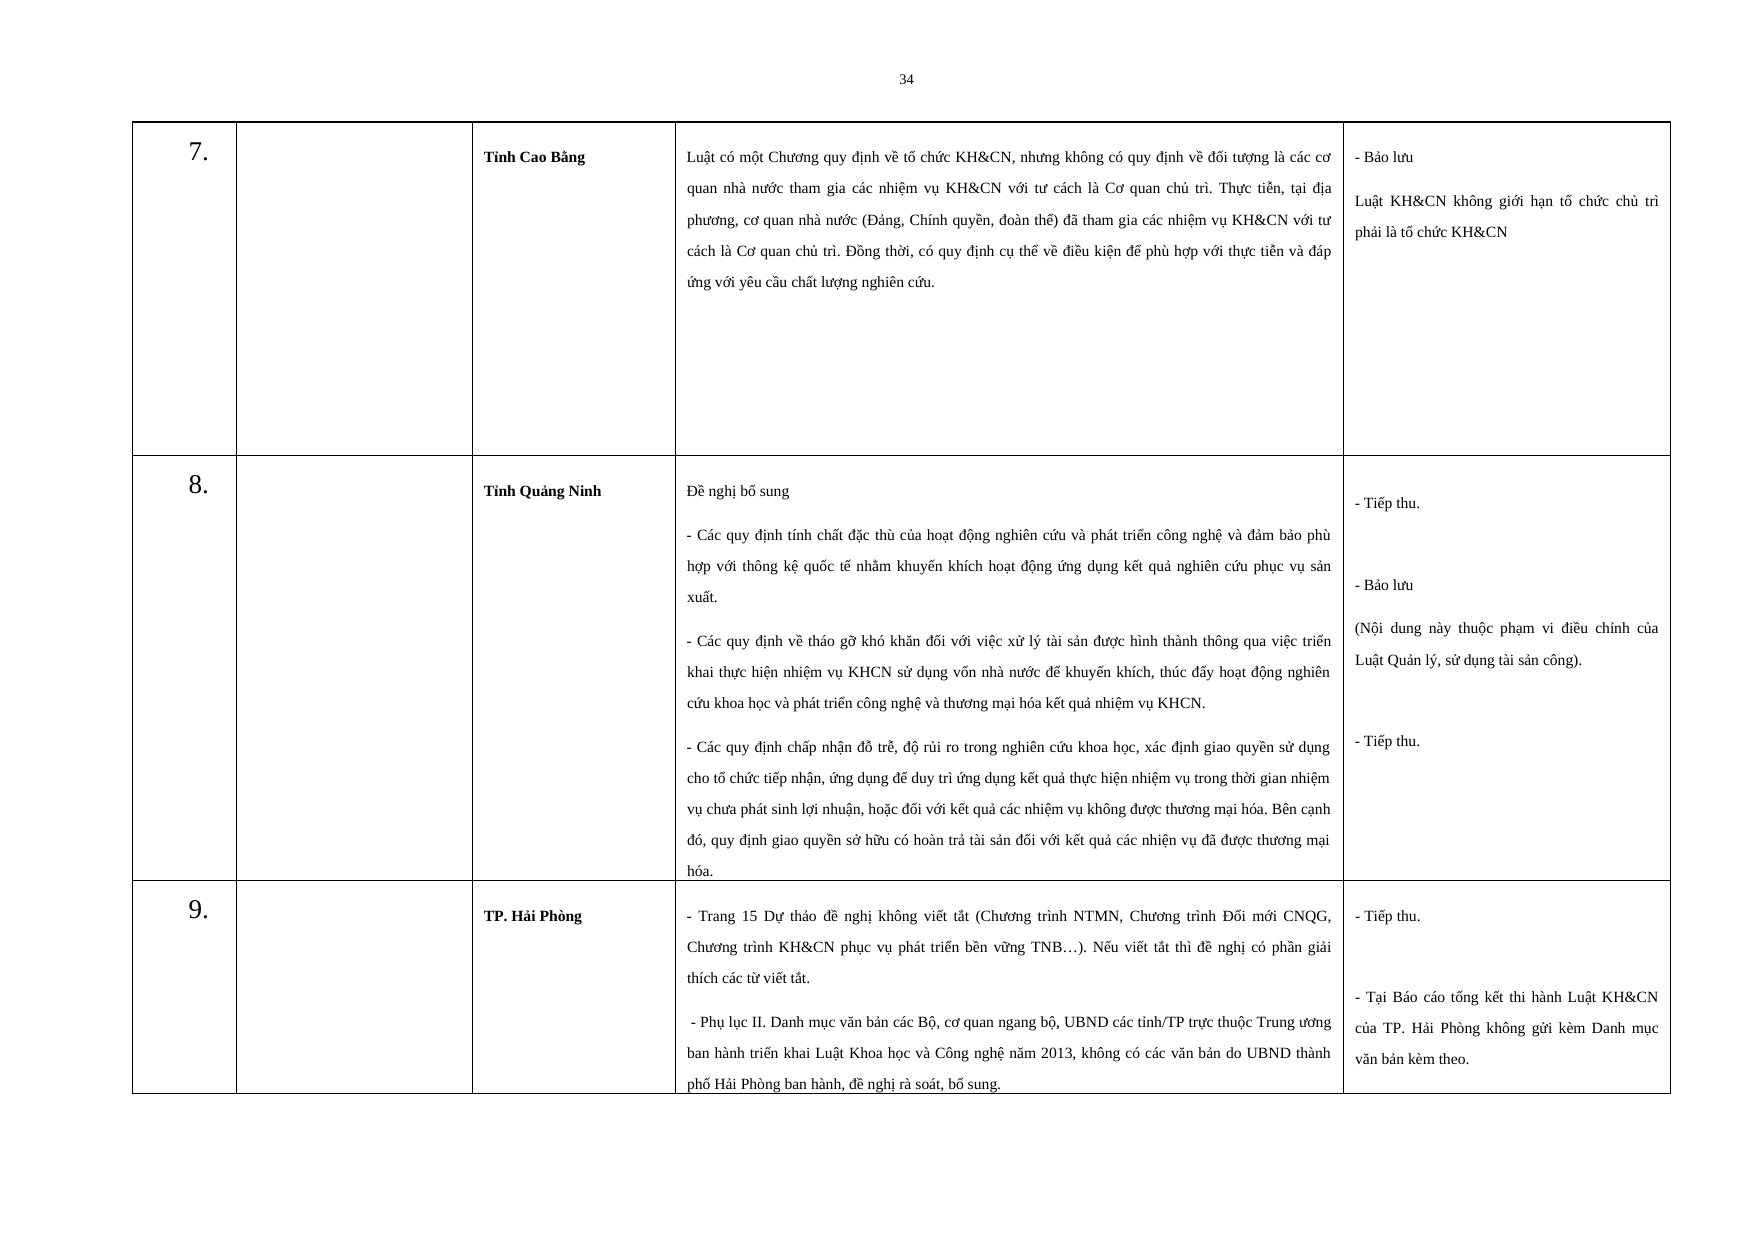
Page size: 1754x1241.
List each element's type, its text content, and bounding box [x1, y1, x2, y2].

table_cell [237, 456, 472, 880]
table_cell [237, 881, 472, 1093]
table_cell - Bảo lưu Luật KH&CN không giới hạn tổ chức chủ trì phải là tổ chức KH&CN [1344, 123, 1670, 455]
table_cell [237, 123, 472, 455]
table_cell Đề nghị bổ sung - Các quy định tính chất đặc thù của hoạt động nghiên cứu và phát triển công nghệ và đảm bảo phù hợp với thông kệ quốc tế nhằm khuyến khích hoạt động ứng dụng kết quả nghiên cứu phục vụ sản xuất. - Các quy định về tháo gỡ khó khăn đối với việc xử lý tài sản được hình thành thông qua việc triển khai thực hiện nhiệm vụ KHCN sử dụng vốn nhà nước để khuyến khích, thúc đẩy hoạt động nghiên cứu khoa học và phát triển công nghệ và thương mại hóa kết quả nhiệm vụ KHCN. - Các quy định chấp nhận đỗ trễ, độ rủi ro trong nghiên cứu khoa học, xác định giao quyền sử dụng cho tổ chức tiếp nhận, ứng dụng để duy trì ứng dụng kết quả thực hiện nhiệm vụ trong thời gian nhiệm vụ chưa phát sinh lợi nhuận, hoặc đối với kết quả các nhiệm vụ không được thương mại hóa. Bên cạnh đó, quy định giao quyền sở hữu có hoàn trả tài sản đối với kết quả các nhiện vụ đã được thương mại hóa. [676, 456, 1343, 880]
table_cell - Tiếp thu. - Tại Báo cáo tổng kết thi hành Luật KH&CN của TP. Hải Phòng không gửi kèm Danh mục văn bản kèm theo. [1344, 881, 1670, 1093]
table_cell [133, 881, 236, 1093]
table_cell [133, 123, 236, 455]
table_cell TP. Hải Phòng [473, 881, 675, 1093]
table_cell Luật có một Chương quy định về tổ chức KH&CN, nhưng không có quy định về đối tượng là các cơ quan nhà nước tham gia các nhiệm vụ KH&CN với tư cách là Cơ quan chủ trì. Thực tiễn, tại địa phương, cơ quan nhà nước (Đảng, Chính quyền, đoàn thể) đã tham gia các nhiệm vụ KH&CN với tư cách là Cơ quan chủ trì. Đồng thời, có quy định cụ thể về điều kiện để phù hợp với thực tiễn và đáp ứng với yêu cầu chất lượng nghiên cứu. [676, 123, 1343, 455]
table_cell Tỉnh Quảng Ninh [473, 456, 675, 880]
table_cell Tỉnh Cao Bằng [473, 123, 675, 455]
table_cell - Trang 15 Dự thảo đề nghị không viết tắt (Chương trình NTMN, Chương trình Đổi mới CNQG, Chương trình KH&CN phục vụ phát triển bền vững TNB…). Nếu viết tắt thì đề nghị có phần giải thích các từ viết tắt. - Phụ lục II. Danh mục văn bản các Bộ, cơ quan ngang bộ, UBND các tỉnh/TP trực thuộc Trung ương ban hành triển khai Luật Khoa học và Công nghệ năm 2013, không có các văn bản do UBND thành phố Hải Phòng ban hành, đề nghị rà soát, bổ sung. [676, 881, 1343, 1093]
table_cell [133, 456, 236, 880]
table_cell - Tiếp thu. - Bảo lưu (Nội dung này thuộc phạm vi điều chỉnh của Luật Quản lý, sử dụng tài sản công). - Tiếp thu. [1344, 456, 1670, 880]
